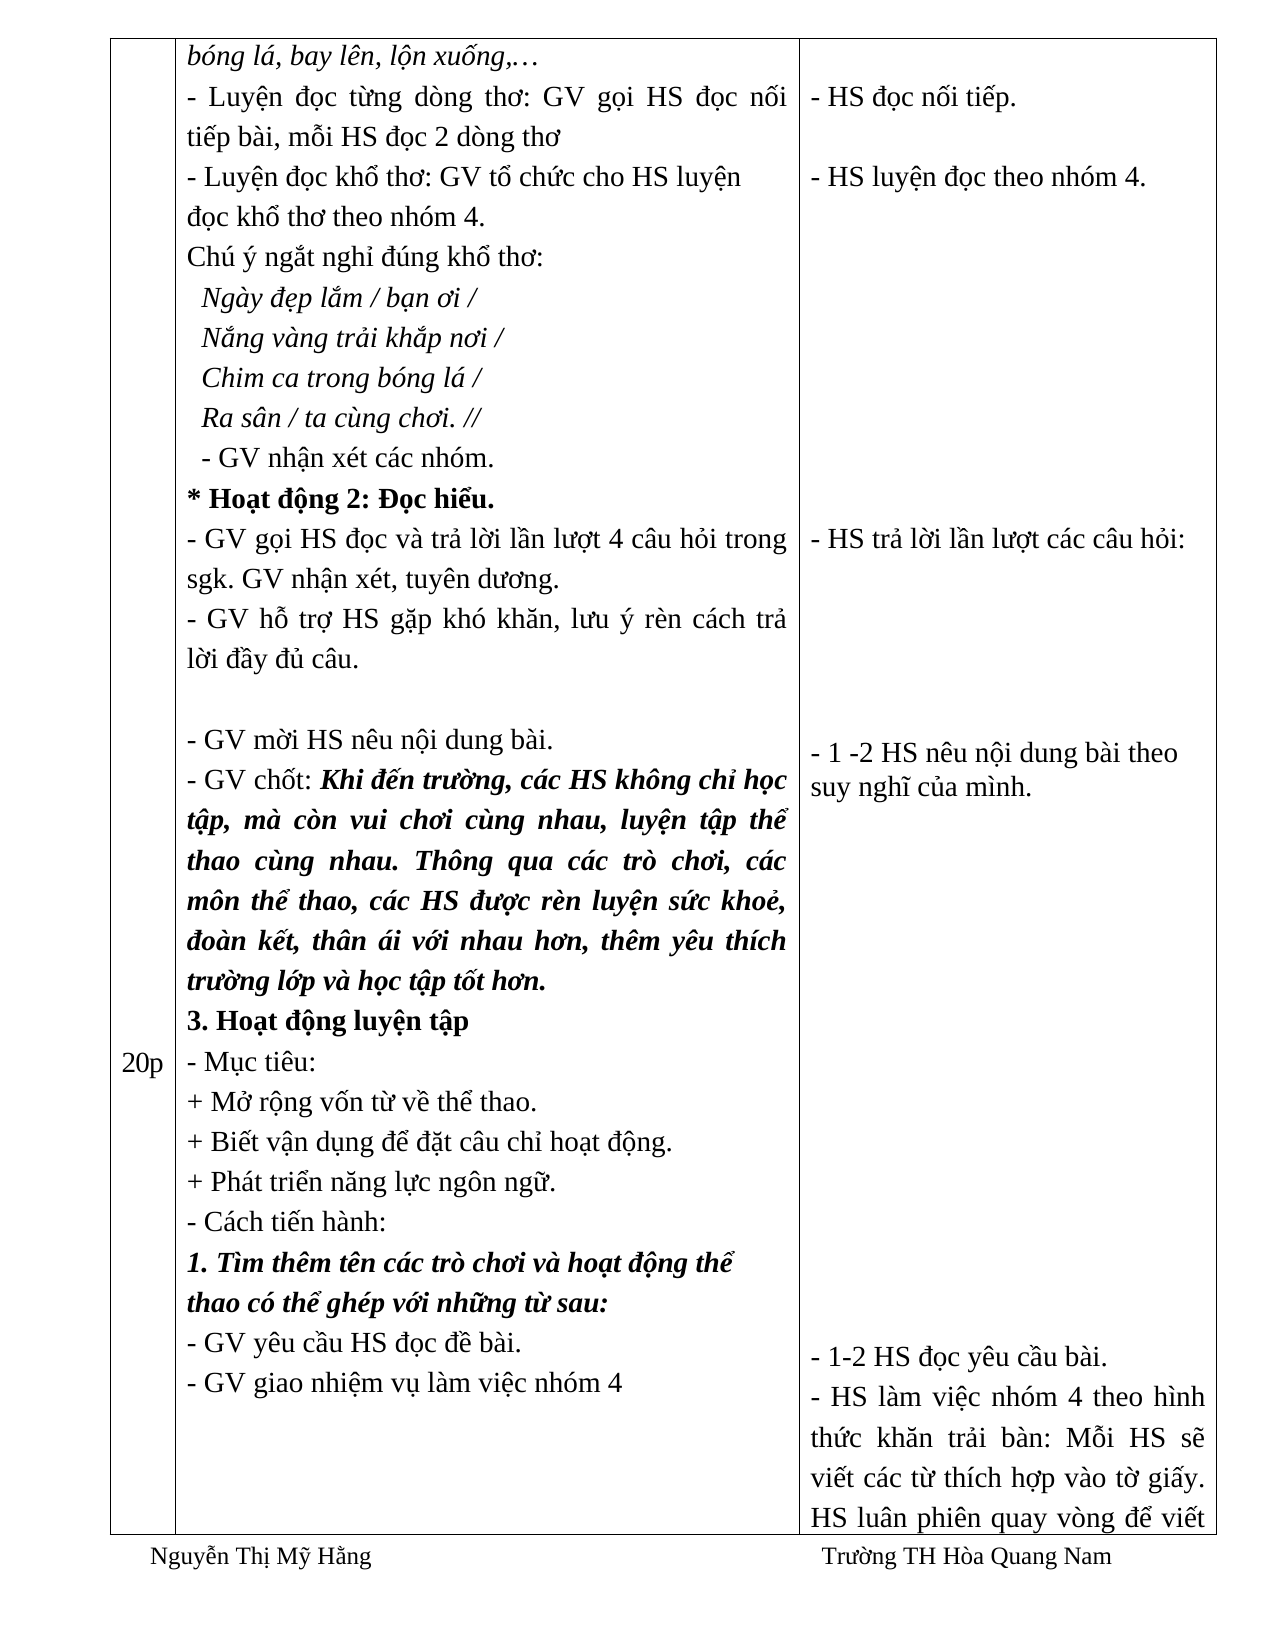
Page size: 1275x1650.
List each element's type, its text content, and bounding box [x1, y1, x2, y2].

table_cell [800, 39, 1216, 1534]
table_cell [176, 39, 799, 1534]
table_cell 10p 30p 20p 10p [111, 39, 175, 1534]
